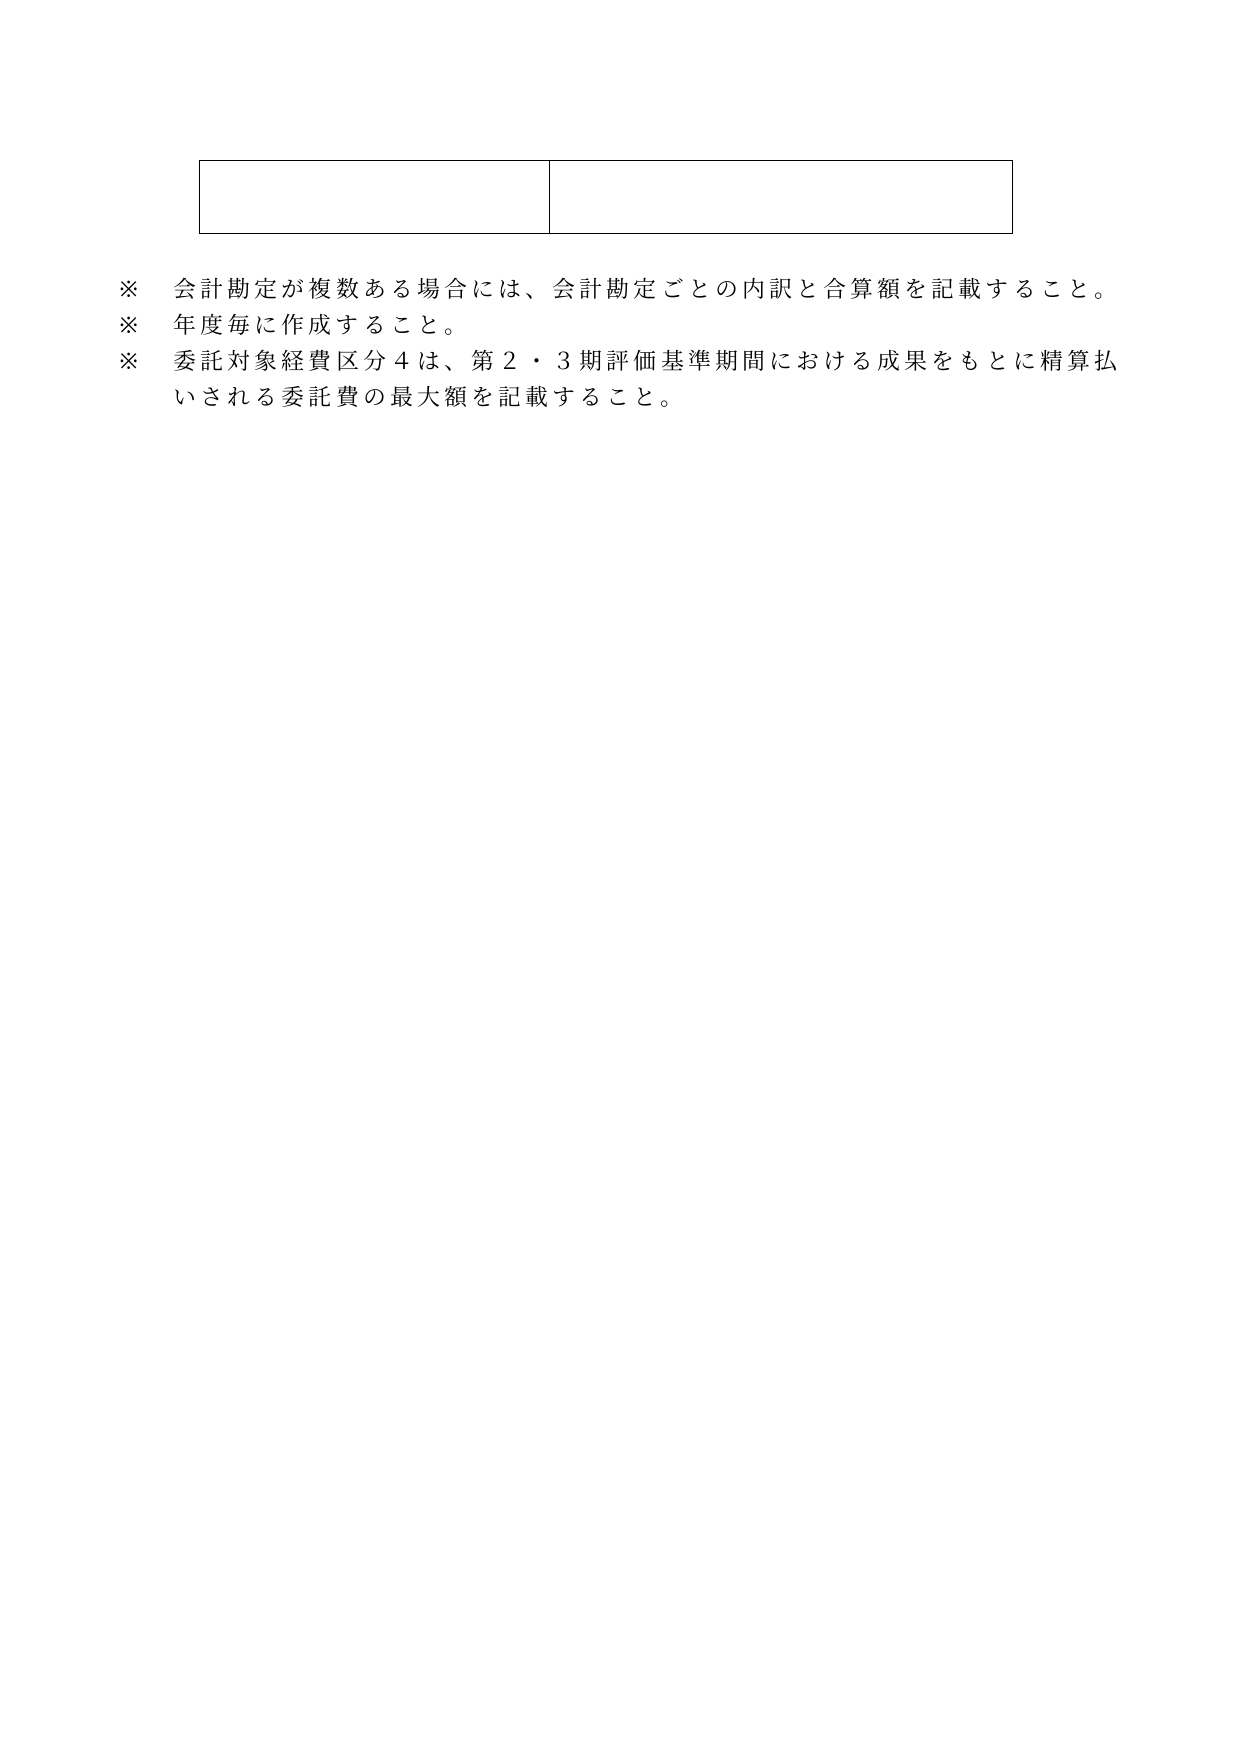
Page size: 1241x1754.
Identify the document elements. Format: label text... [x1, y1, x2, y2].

text ※ 委託対象経費区分４は、第２・３期評価基準期間における成果をもとに精算払いされる委託費の最大額を記載すること。 [119, 342, 1121, 413]
text ※ 年度毎に作成すること。 [119, 306, 1121, 342]
table_cell 合計 [200, 161, 549, 233]
table_cell 円 [550, 161, 1012, 233]
text ※ 会計勘定が複数ある場合には、会計勘定ごとの内訳と合算額を記載すること。 [119, 270, 1121, 306]
